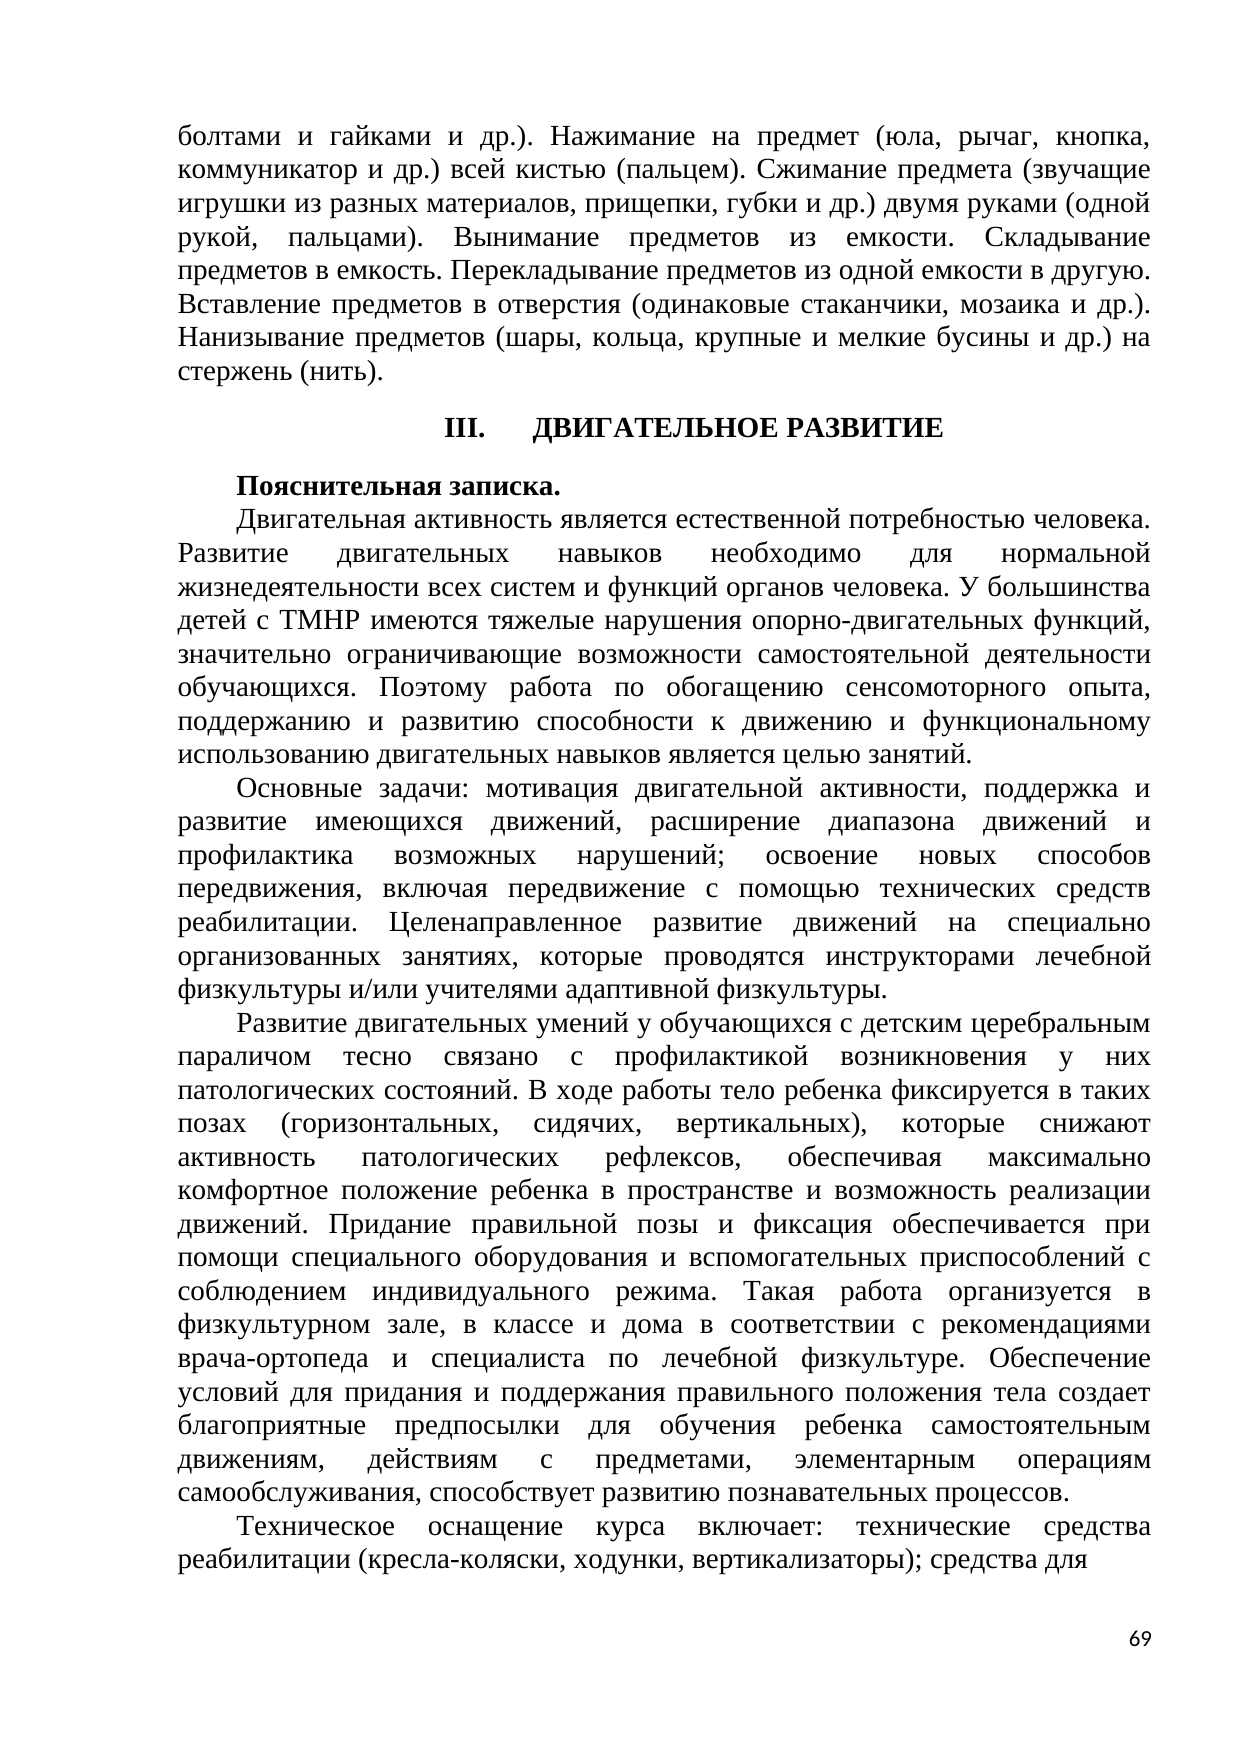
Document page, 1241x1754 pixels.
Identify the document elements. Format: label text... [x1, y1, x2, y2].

text Техническое оснащение курса включает: технические средства реабилитации (кресла-коляски, ходунки, вертикализаторы); средства для [177, 1508, 1152, 1575]
text Пояснительная записка. [177, 468, 1152, 502]
text Основные задачи: мотивация двигательной активности, поддержка и развитие имеющихся движений, расширение диапазона движений и профилактика возможных нарушений; освоение новых способов передвижения, включая передвижение с помощью технических средств реабилитации. Целенаправленное развитие движений на специально организованных занятиях, которые проводятся инструкторами лечебной физкультуры и/или учителями адаптивной физкультуры. [177, 770, 1152, 1005]
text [177, 118, 1152, 386]
list ДВИГАТЕЛЬНОЕ РАЗВИТИЕ [177, 411, 1152, 444]
text Двигательная активность является естественной потребностью человека. Развитие двигательных навыков необходимо для нормальной жизнедеятельности всех систем и функций органов человека. У большинства детей с ТМНР имеются тяжелые нарушения опорно-двигательных функций, значительно ограничивающие возможности самостоятельной деятельности обучающихся. Поэтому работа по обогащению сенсомоторного опыта, поддержанию и развитию способности к движению и функциональному использованию двигательных навыков является целью занятий. [177, 502, 1152, 770]
text Развитие двигательных умений у обучающихся с детским церебральным параличом тесно связано с профилактикой возникновения у них патологических состояний. В ходе работы тело ребенка фиксируется в таких позах (горизонтальных, сидячих, вертикальных), которые снижают активность патологических рефлексов, обеспечивая максимально комфортное положение ребенка в пространстве и возможность реализации движений. Придание правильной позы и фиксация обеспечивается при помощи специального оборудования и вспомогательных приспособлений с соблюдением индивидуального режима. Такая работа организуется в физкультурном зале, в классе и дома в соответствии с рекомендациями врача-ортопеда и специалиста по лечебной физкультуре. Обеспечение условий для придания и поддержания правильного положения тела создает благоприятные предпосылки для обучения ребенка самостоятельным движениям, действиям с предметами, элементарным операциям самообслуживания, способствует развитию познавательных процессов. [177, 1005, 1152, 1508]
